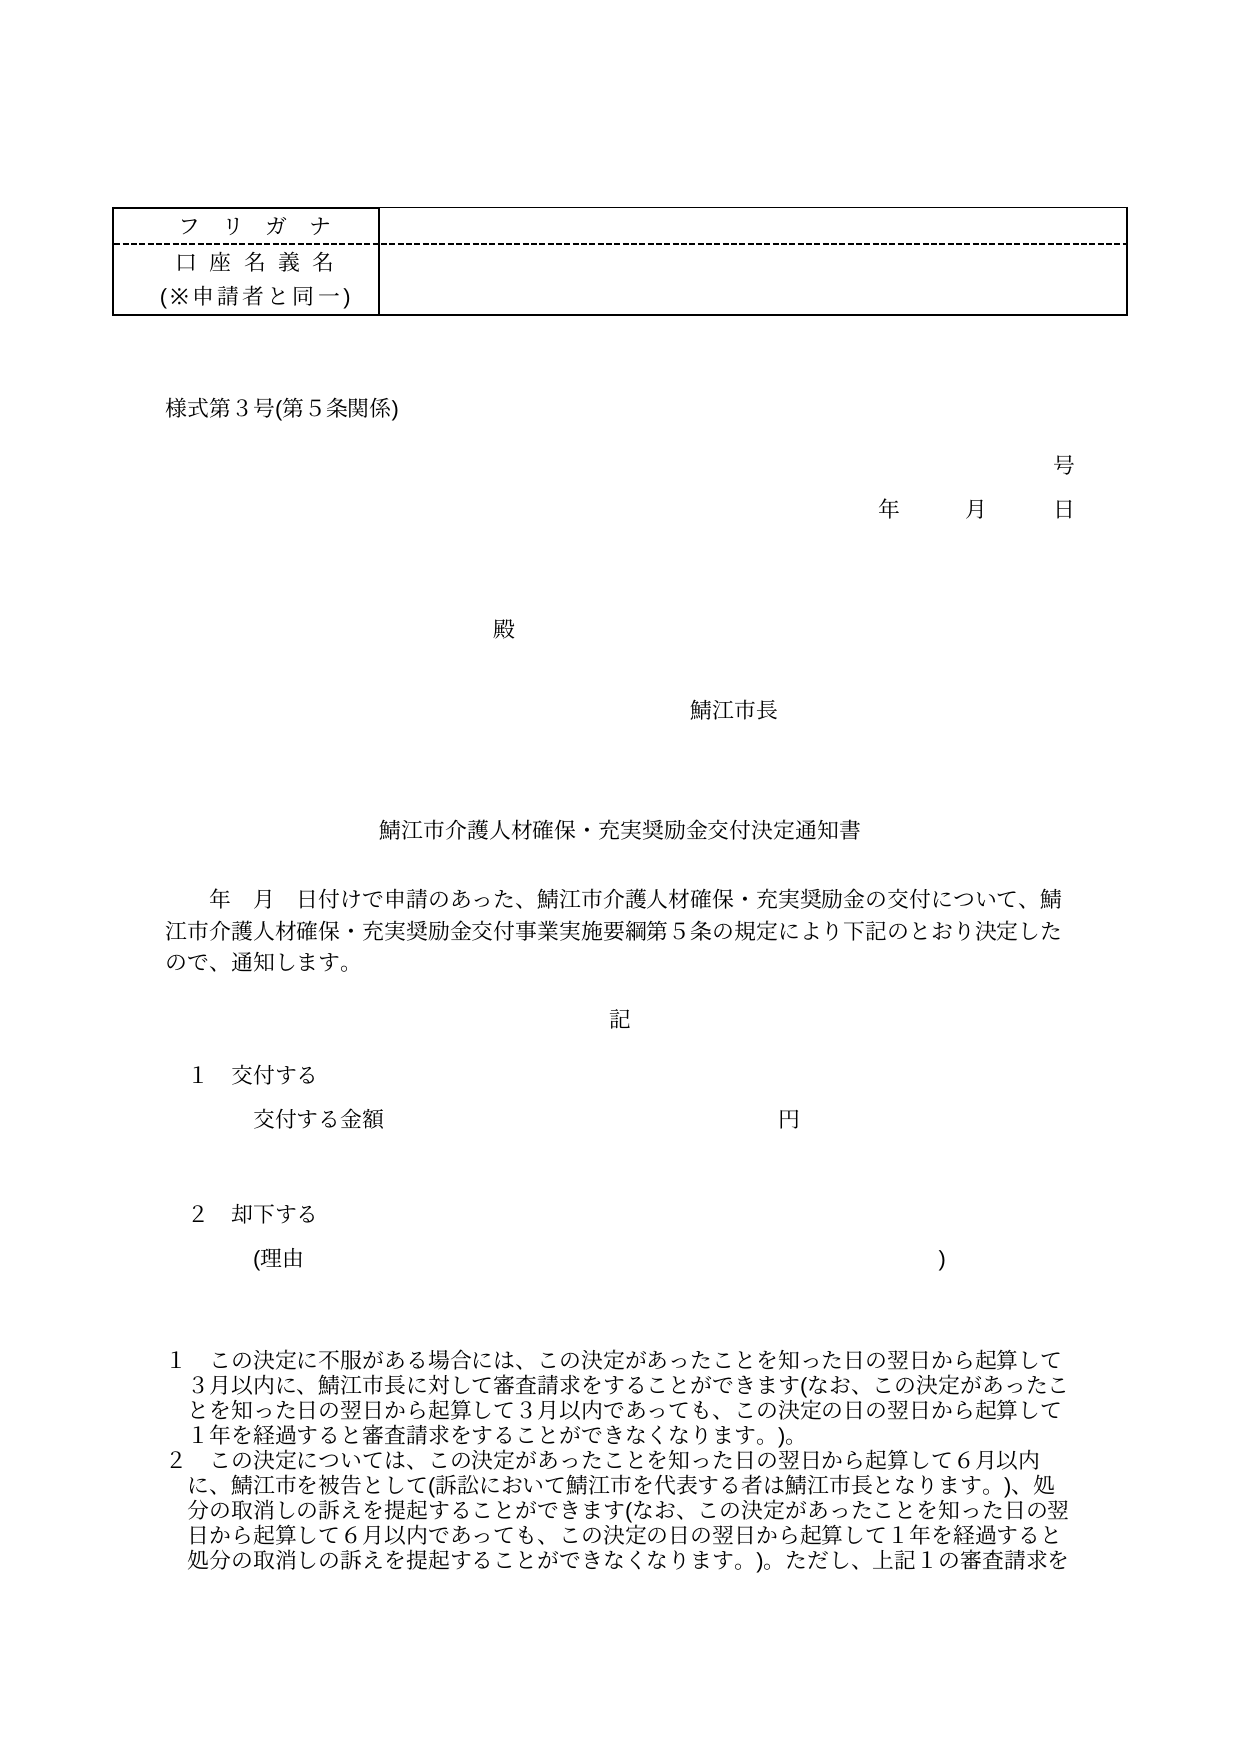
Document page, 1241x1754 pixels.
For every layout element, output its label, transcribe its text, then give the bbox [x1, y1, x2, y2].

text 交付する金額 円 [165, 1103, 1075, 1134]
text 分の取消しの訴えを提起することができます(なお、この決定があったことを知った日の翌 [165, 1498, 1075, 1523]
table_cell [380, 243, 1126, 314]
table_cell 口座名義名 (※申請者と同一) [114, 243, 378, 314]
text 日から起算して６月以内であっても、この決定の日の翌日から起算して１年を経過すると [165, 1523, 1075, 1548]
text １ 交付する [165, 1059, 1075, 1090]
text 殿 [165, 612, 1075, 643]
text １年を経過すると審査請求をすることができなくなります。)。 [165, 1423, 1075, 1448]
text 様式第３号(第５条関係) [165, 392, 1075, 423]
text 記 [165, 1002, 1075, 1033]
text ２ 却下する [165, 1197, 1075, 1228]
text 年 月 日付けで申請のあった、鯖江市介護人材確保・充実奨励金の交付について、鯖江市介護人材確保・充実奨励金交付事業実施要綱第５条の規定により下記のとおり決定したので、通知します。 [165, 882, 1075, 977]
table_cell [380, 208, 1126, 243]
text 鯖江市長 [690, 694, 1053, 725]
text 号 [165, 448, 1075, 480]
text に、鯖江市を被告として(訴訟において鯖江市を代表する者は鯖江市長となります。)、処 [165, 1473, 1075, 1498]
text 年 月 日 [165, 492, 1075, 524]
table_cell フリガナ [114, 209, 378, 243]
text 鯖江市介護人材確保・充実奨励金交付決定通知書 [165, 813, 1075, 845]
text とを知った日の翌日から起算して３月以内であっても、この決定の日の翌日から起算して [165, 1398, 1075, 1423]
text ３月以内に、鯖江市長に対して審査請求をすることができます(なお、この決定があったこ [165, 1373, 1075, 1398]
text 処分の取消しの訴えを提起することができなくなります。)。ただし、上記１の審査請求を [165, 1548, 1075, 1573]
text １ この決定に不服がある場合には、この決定があったことを知った日の翌日から起算して [165, 1348, 1075, 1373]
text (理由 ) [165, 1241, 1075, 1272]
text ２ この決定については、この決定があったことを知った日の翌日から起算して６月以内 [165, 1448, 1075, 1473]
